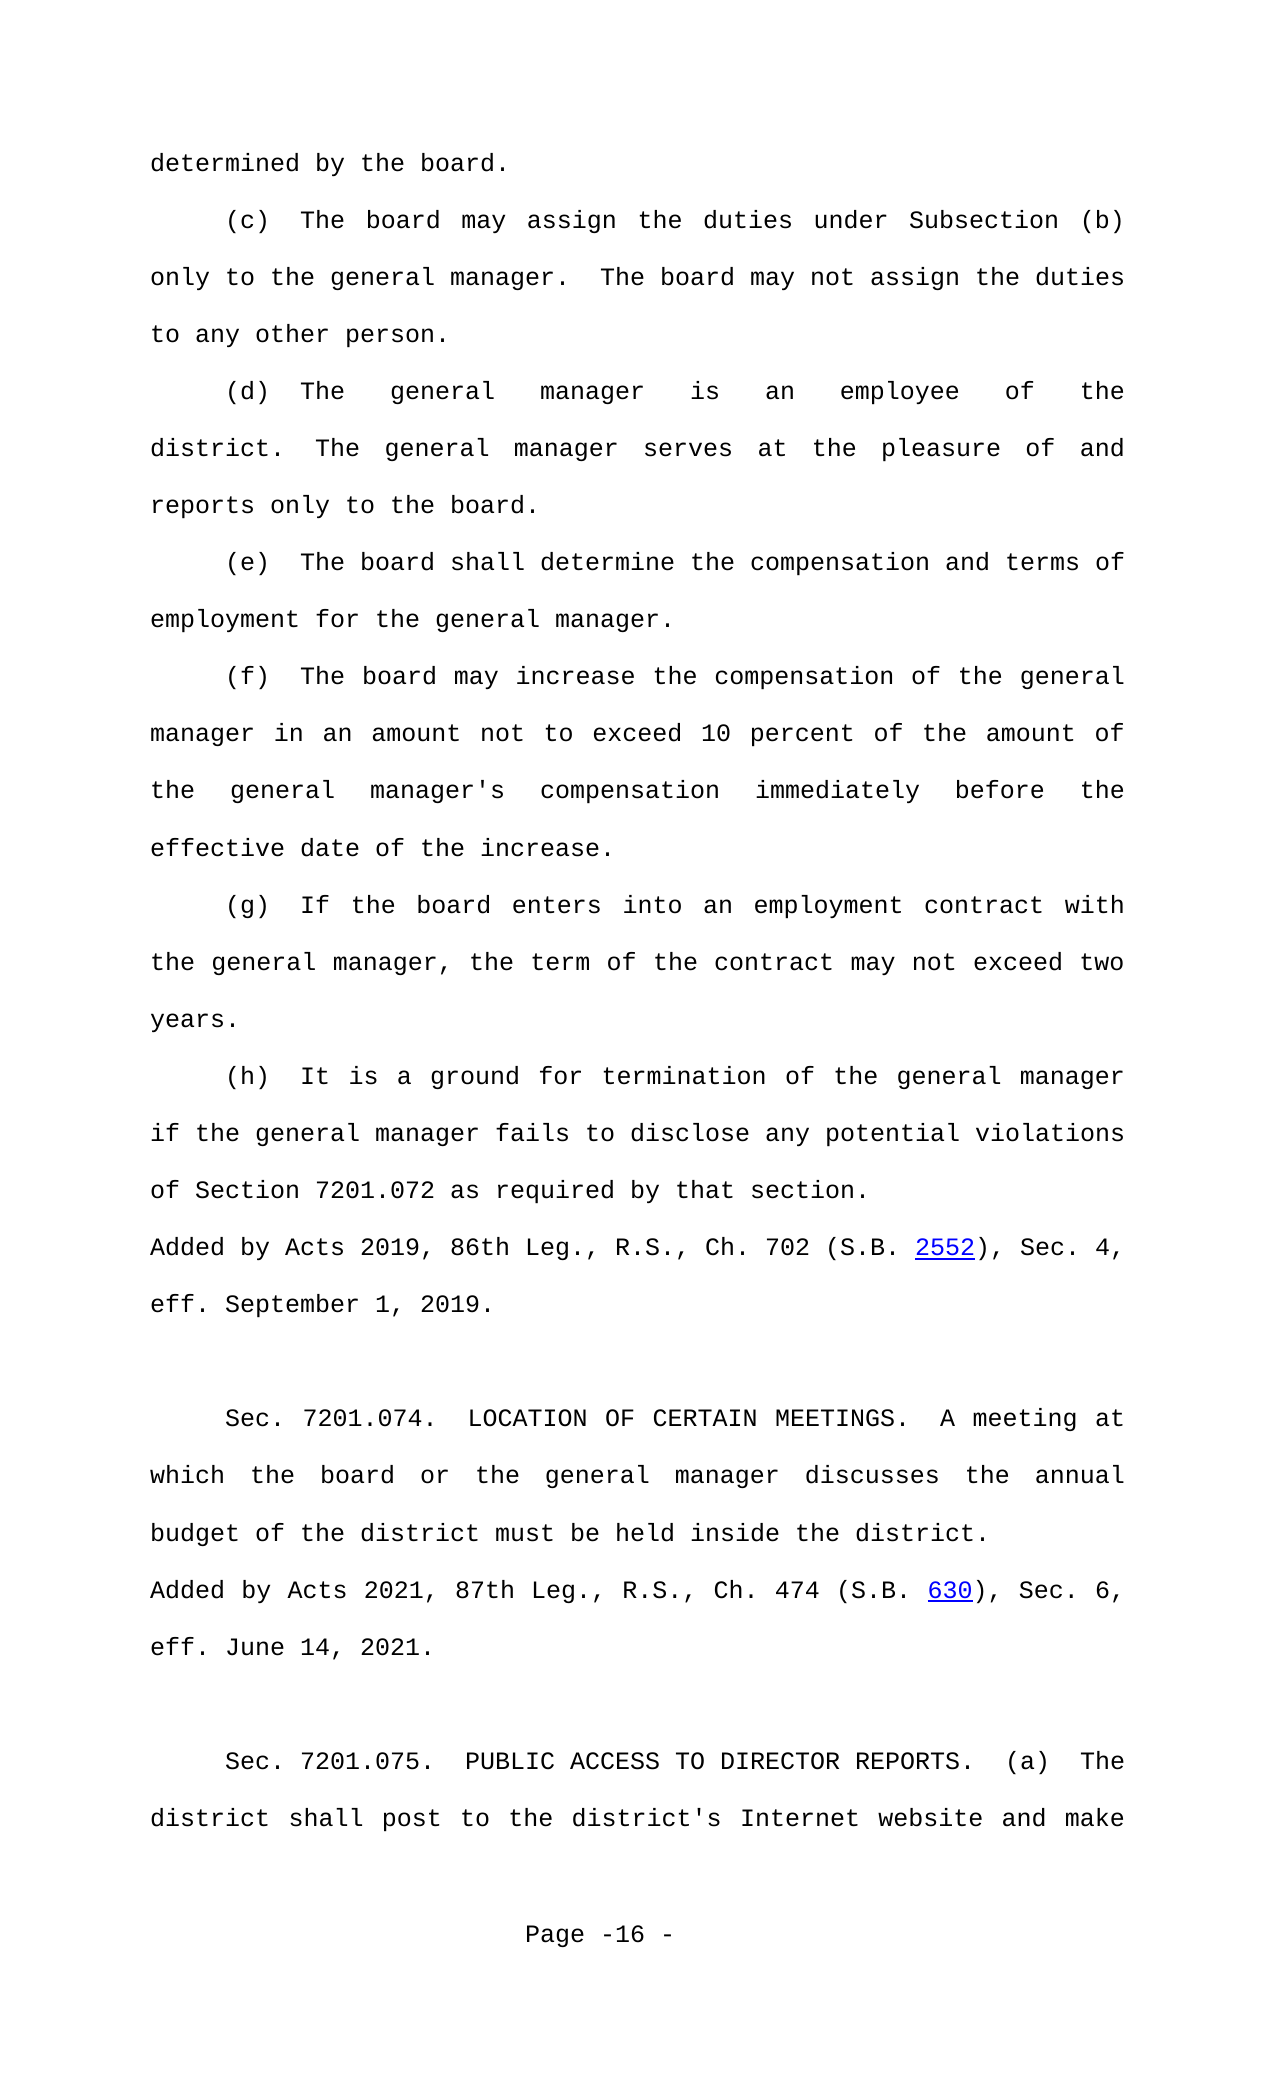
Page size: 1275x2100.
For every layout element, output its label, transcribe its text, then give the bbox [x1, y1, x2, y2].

text (h) It is a ground for termination of the general manager if the general manager fails to disclose any potential violations of Section 7201.072 as required by that section. [150, 1063, 1125, 1206]
text (e) The board shall determine the compensation and terms of employment for the general manager. [150, 549, 1125, 635]
text (c) The board may assign the duties under Subsection (b) only to the general manager. The board may not assign the duties to any other person. [150, 207, 1125, 350]
text (f) The board may increase the compensation of the general manager in an amount not to exceed 10 percent of the amount of the general manager's compensation immediately before the effective date of the increase. [150, 664, 1125, 863]
text Sec. 7201.074. LOCATION OF CERTAIN MEETINGS. A meeting at which the board or the general manager discusses the annual budget of the district must be held inside the district. [150, 1406, 1125, 1548]
text (g) If the board enters into an employment contract with the general manager, the term of the contract may not exceed two years. [150, 892, 1125, 1035]
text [150, 1748, 1125, 1834]
text (d) The general manager is an employee of the district. The general manager serves at the pleasure of and reports only to the board. [150, 378, 1125, 521]
text Added by Acts 2019, 86th Leg., R.S., Ch. 702 (S.B. 2552), Sec. 4, eff. September 1, 2019. [150, 1234, 1125, 1320]
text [150, 150, 1125, 178]
text Added by Acts 2021, 87th Leg., R.S., Ch. 474 (S.B. 630), Sec. 6, eff. June 14, 2021. [150, 1577, 1125, 1663]
